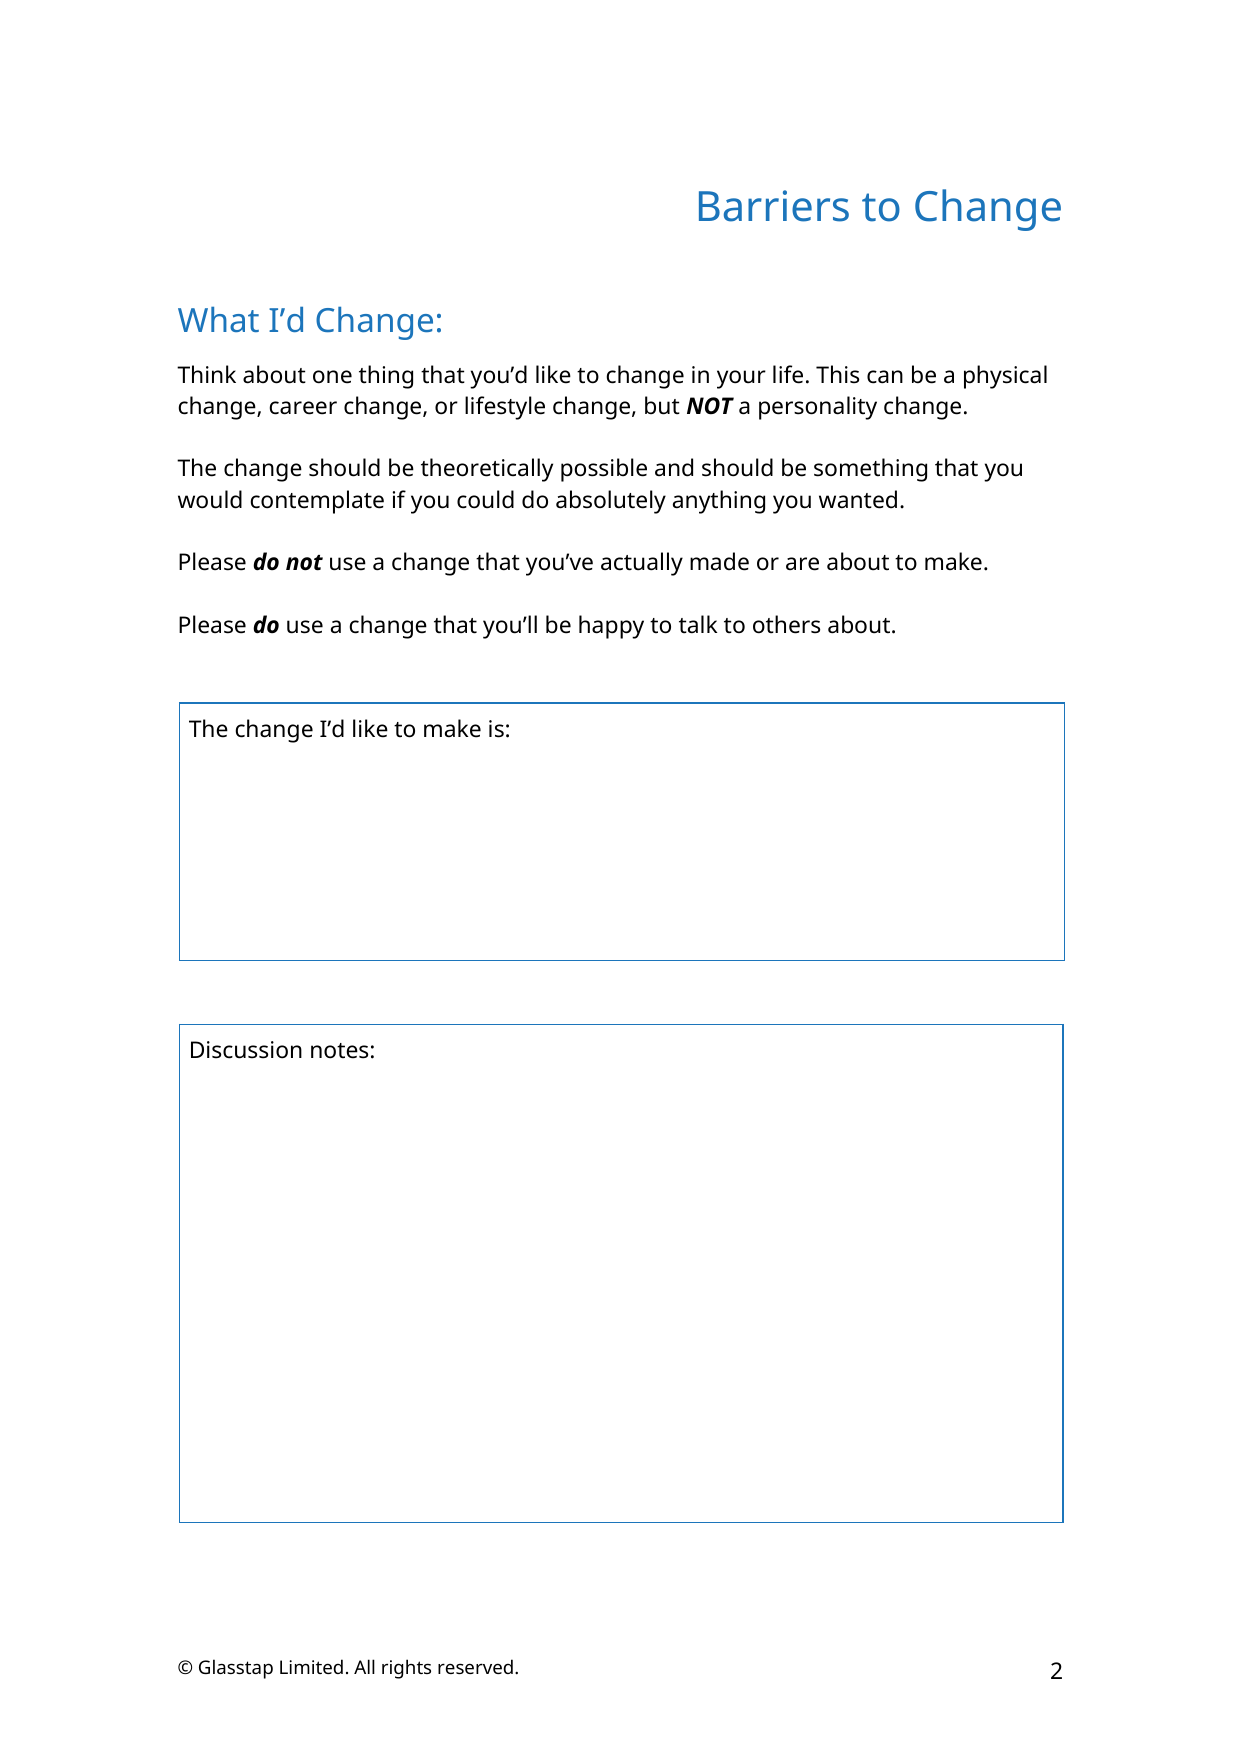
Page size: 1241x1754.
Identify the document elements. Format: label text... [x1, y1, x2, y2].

text Please do not use a change that you’ve actually made or are about to make. [177, 546, 1063, 577]
text Barriers to Change [177, 177, 1063, 234]
subtitle What I’d Change: [177, 296, 1063, 342]
text Think about one thing that you’d like to change in your life. This can be a physical change, career change, or lifestyle change, but NOT a personality change. [177, 358, 1063, 421]
table_header The change I’d like to make is: [180, 704, 1064, 959]
text Please do use a change that you’ll be happy to talk to others about. [177, 608, 1063, 640]
table_header Discussion notes: [180, 1025, 1062, 1522]
text The change should be theoretically possible and should be something that you would contemplate if you could do absolutely anything you wanted. [177, 452, 1063, 515]
